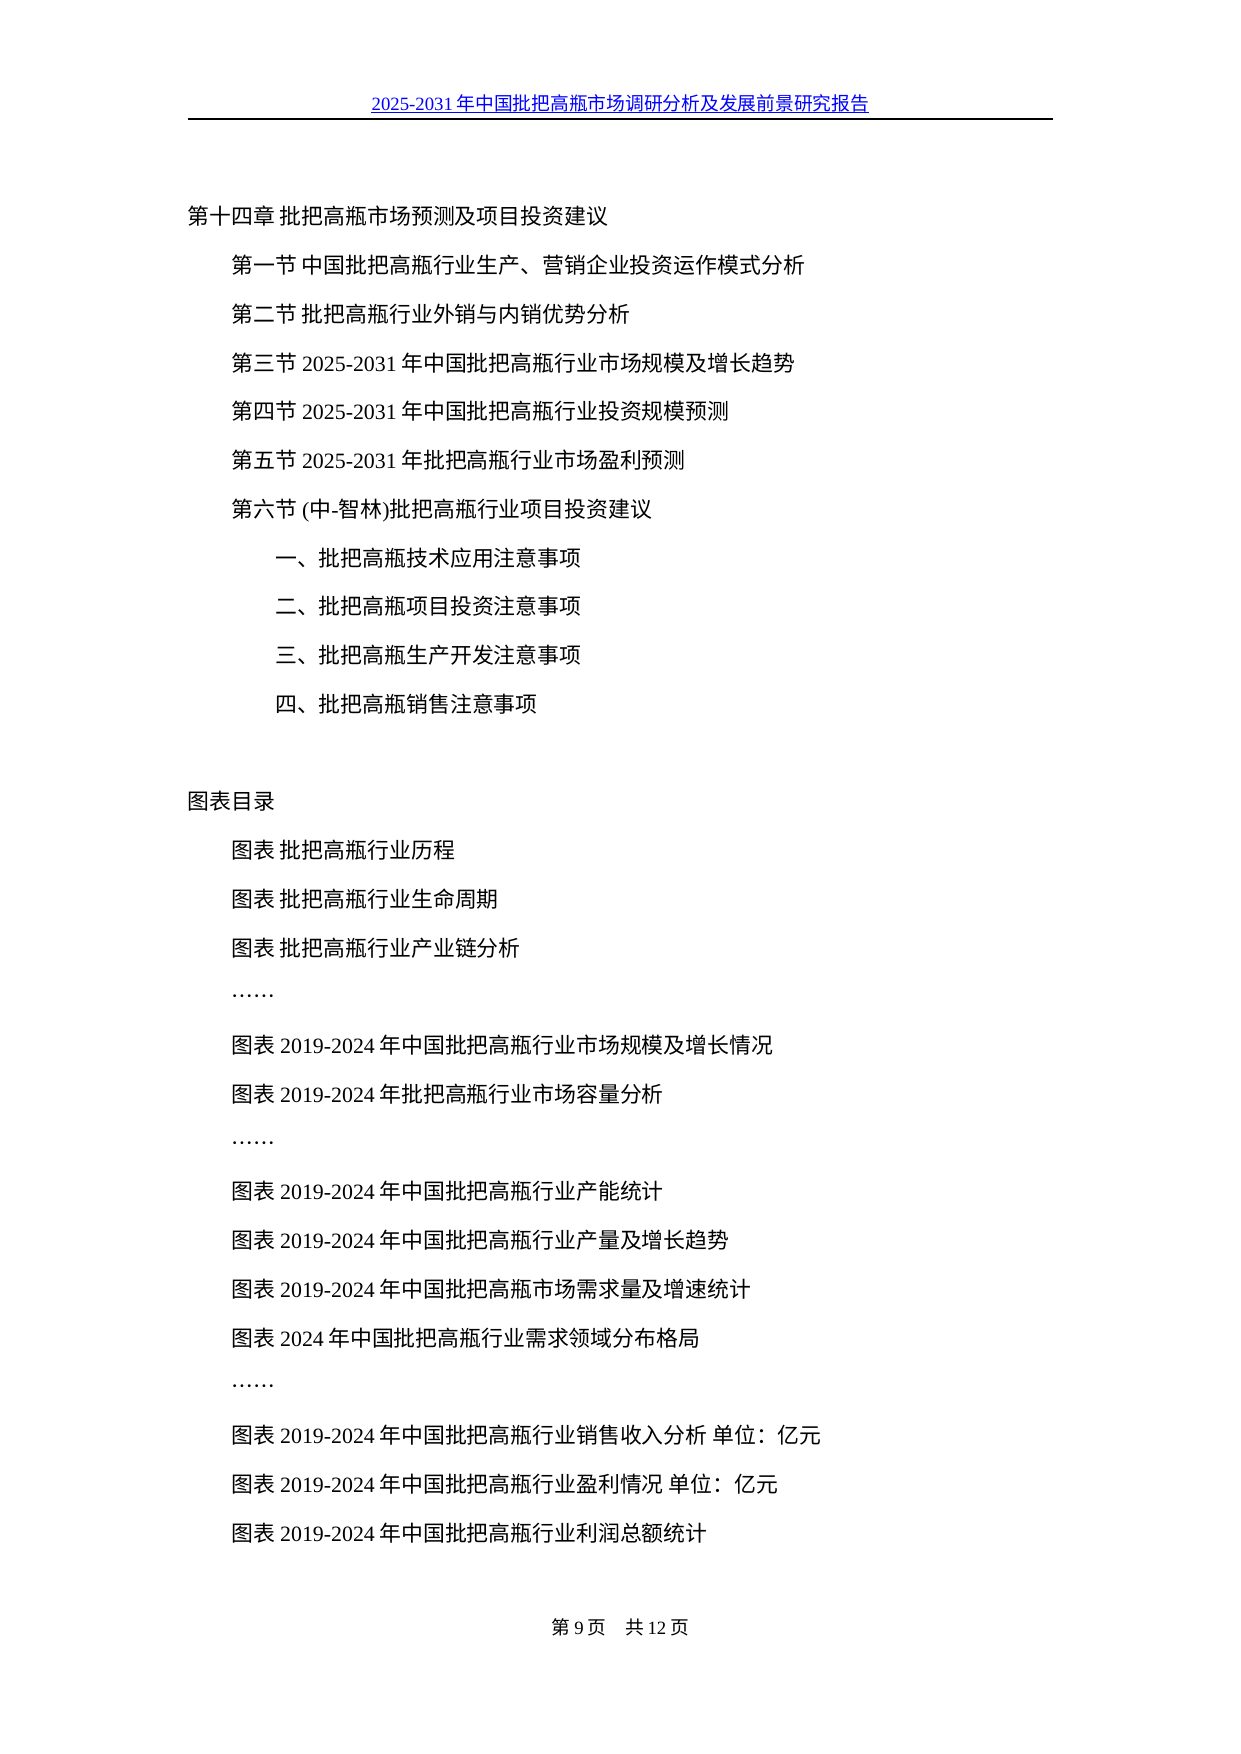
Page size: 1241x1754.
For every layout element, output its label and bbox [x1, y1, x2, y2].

text [187, 150, 1053, 1548]
